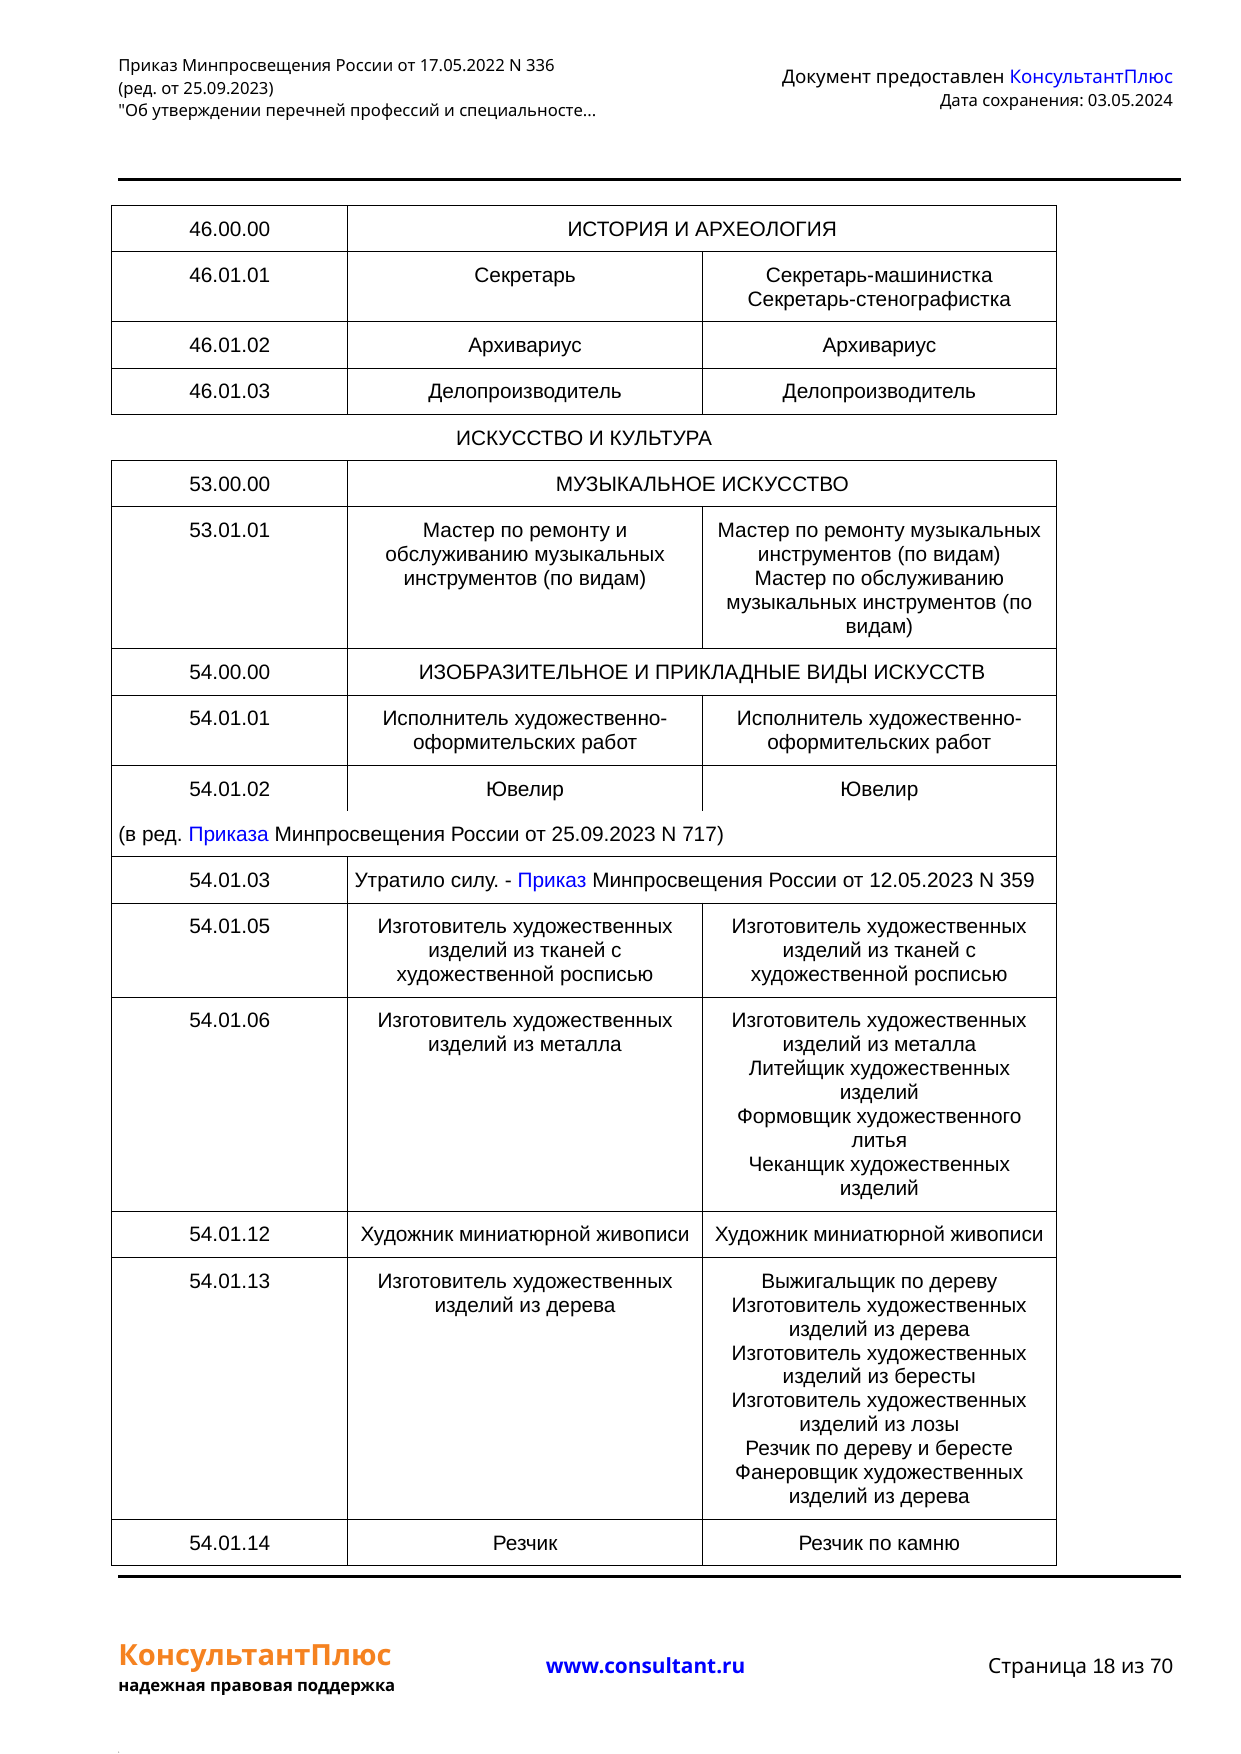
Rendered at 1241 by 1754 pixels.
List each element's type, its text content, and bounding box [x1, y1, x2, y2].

table_cell Выжигальщик по дереву Изготовитель художественных изделий из дерева Изготовитель художественных изделий из бересты Изготовитель художественных изделий из лозы Резчик по дереву и бересте Фанеровщик художественных изделий из дерева [703, 1258, 1056, 1519]
table_cell (в ред. Приказа Минпросвещения России от 25.09.2023 N 717) [112, 811, 1056, 856]
table_cell Архивариус [348, 322, 702, 367]
table_cell Резчик [348, 1520, 702, 1565]
table_cell Исполнитель художественно-оформительских работ [348, 696, 702, 765]
table_cell 46.01.02 [112, 322, 347, 367]
table_cell Изготовитель художественных изделий из тканей с художественной росписью [703, 904, 1056, 997]
table_cell Ювелир [703, 766, 1056, 811]
table_cell 54.00.00 [112, 649, 347, 694]
table_cell 54.01.03 [112, 857, 347, 902]
table_cell 54.01.13 [112, 1258, 347, 1519]
table_cell ИЗОБРАЗИТЕЛЬНОЕ И ПРИКЛАДНЫЕ ВИДЫ ИСКУССТВ [348, 649, 1056, 694]
table_cell Изготовитель художественных изделий из дерева [348, 1258, 702, 1519]
table_cell 53.01.01 [112, 507, 347, 648]
table_cell Секретарь [348, 252, 702, 321]
table_cell 53.00.00 [112, 461, 347, 506]
table_cell ИСКУССТВО И КУЛЬТУРА [112, 415, 1056, 460]
table_cell 54.01.06 [112, 998, 347, 1211]
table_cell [703, 1520, 1056, 1565]
table_cell 54.01.12 [112, 1212, 347, 1257]
table_cell Утратило силу. - Приказ Минпросвещения России от 12.05.2023 N 359 [348, 857, 1056, 902]
table_cell Делопроизводитель [703, 369, 1056, 414]
table_cell Художник миниатюрной живописи [348, 1212, 702, 1257]
table_cell 54.01.05 [112, 904, 347, 997]
table_cell Секретарь-машинистка Секретарь-стенографистка [703, 252, 1056, 321]
table_cell Мастер по ремонту и обслуживанию музыкальных инструментов (по видам) [348, 507, 702, 648]
table_cell Исполнитель художественно-оформительских работ [703, 696, 1056, 765]
table_cell 54.01.01 [112, 696, 347, 765]
table_cell 46.01.01 [112, 252, 347, 321]
table_cell 46.00.00 [112, 206, 347, 251]
table_cell Изготовитель художественных изделий из металла [348, 998, 702, 1211]
table_cell 54.01.02 [112, 766, 347, 811]
table_cell Архивариус [703, 322, 1056, 367]
table_cell Ювелир [348, 766, 702, 811]
table_cell 54.01.14 [112, 1520, 347, 1565]
table_cell Художник миниатюрной живописи [703, 1212, 1056, 1257]
table_cell Изготовитель художественных изделий из тканей с художественной росписью [348, 904, 702, 997]
table_cell Мастер по ремонту музыкальных инструментов (по видам) Мастер по обслуживанию музыкальных инструментов (по видам) [703, 507, 1056, 648]
table_cell ИСТОРИЯ И АРХЕОЛОГИЯ [348, 206, 1056, 251]
table_cell МУЗЫКАЛЬНОЕ ИСКУССТВО [348, 461, 1056, 506]
table_cell Делопроизводитель [348, 369, 702, 414]
table_cell 46.01.03 [112, 369, 347, 414]
table_cell Изготовитель художественных изделий из металла Литейщик художественных изделий Формовщик художественного литья Чеканщик художественных изделий [703, 998, 1056, 1211]
